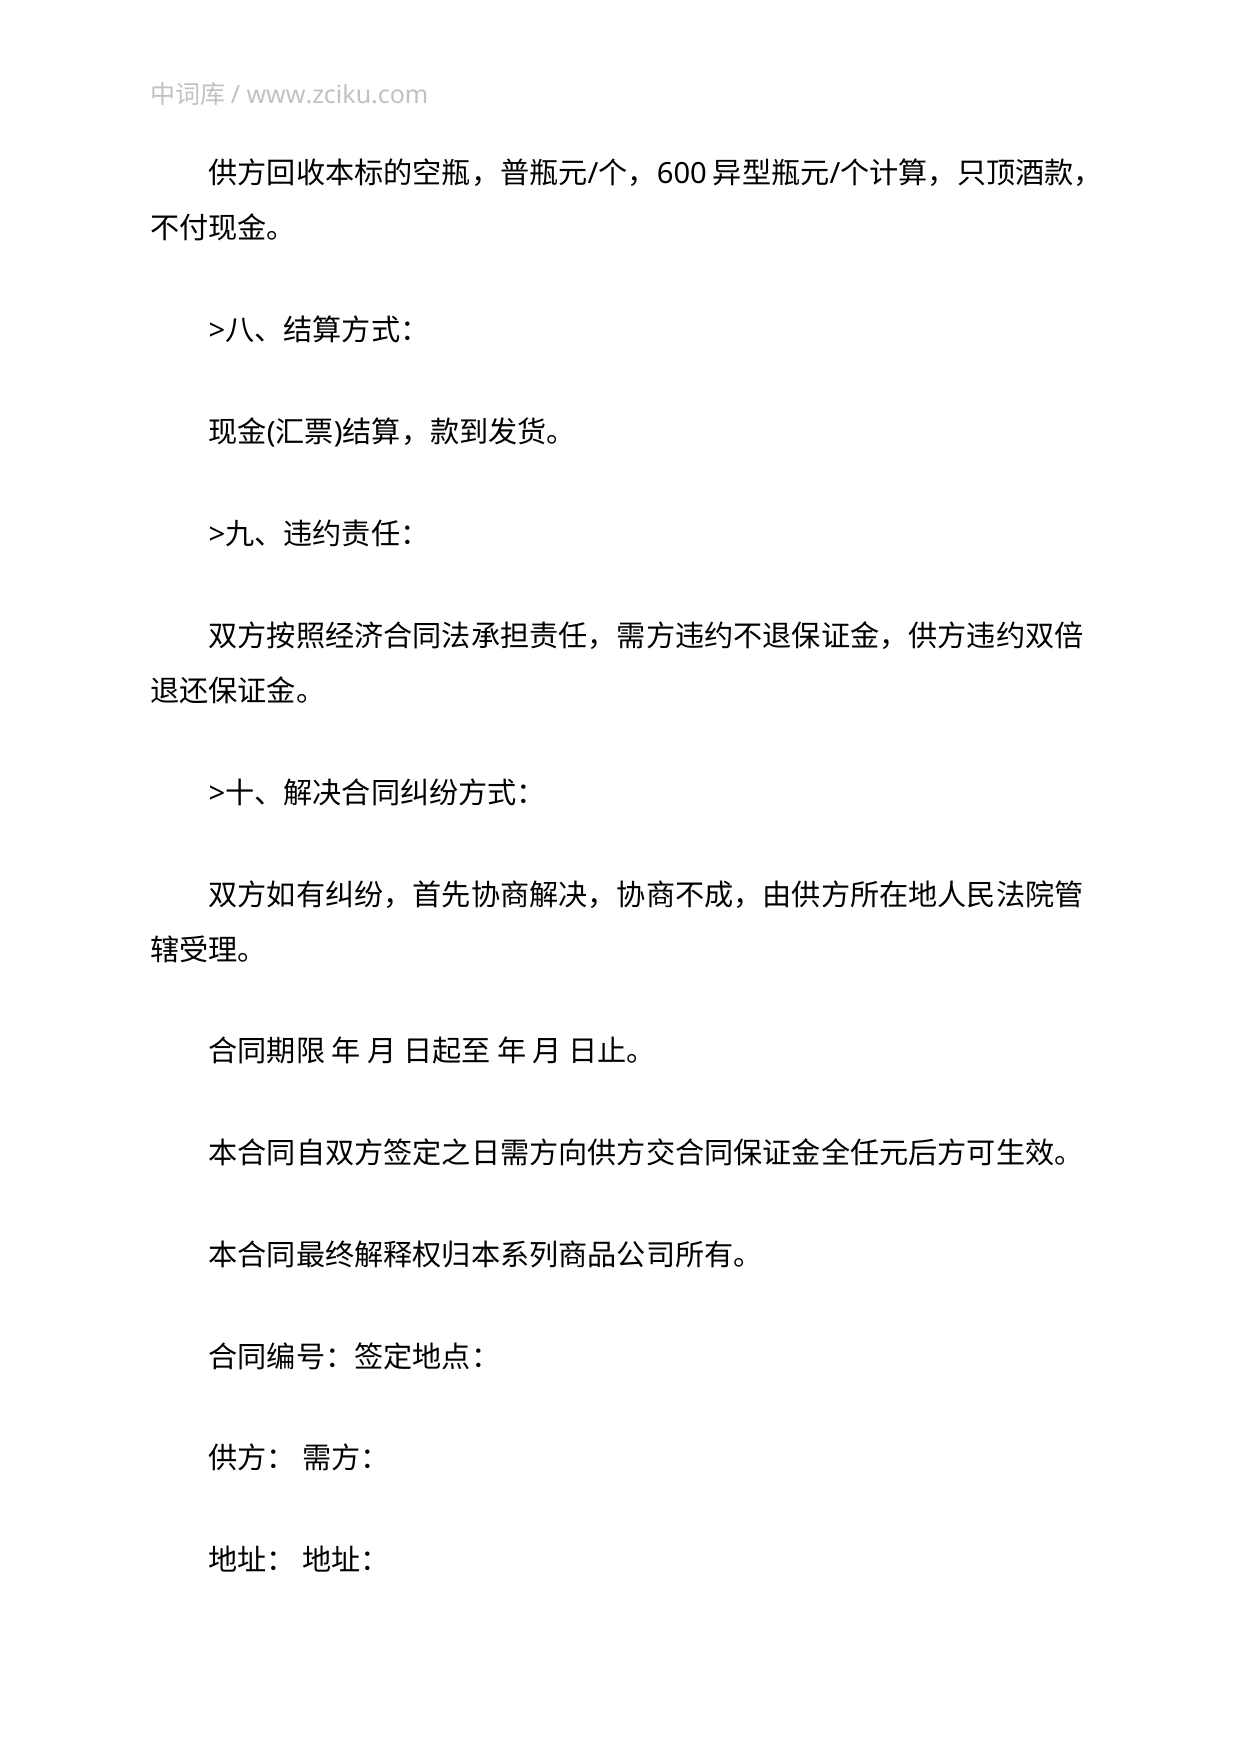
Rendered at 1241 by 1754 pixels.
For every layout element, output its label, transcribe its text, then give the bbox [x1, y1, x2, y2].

text 供方： 需方： [150, 1435, 1090, 1477]
text 现金(汇票)结算，款到发货。 [150, 409, 1090, 451]
text >十、解决合同纠纷方式： [150, 769, 1090, 812]
text 双方如有纠纷，首先协商解决，协商不成，由供方所在地人民法院管辖受理。 [150, 871, 1090, 968]
text 双方按照经济合同法承担责任，需方违约不退保证金，供方违约双倍退还保证金。 [150, 613, 1090, 710]
text 合同期限 年 月 日起至 年 月 日止。 [150, 1028, 1090, 1070]
text 地址： 地址： [150, 1537, 1090, 1579]
text 本合同最终解释权归本系列商品公司所有。 [150, 1232, 1090, 1274]
text >八、结算方式： [150, 307, 1090, 349]
text >九、违约责任： [150, 511, 1090, 553]
text 合同编号：签定地点： [150, 1333, 1090, 1376]
text 供方回收本标的空瓶，普瓶元/个，600异型瓶元/个计算，只顶酒款，不付现金。 [150, 150, 1090, 247]
text 本合同自双方签定之日需方向供方交合同保证金全任元后方可生效。 [150, 1130, 1090, 1172]
